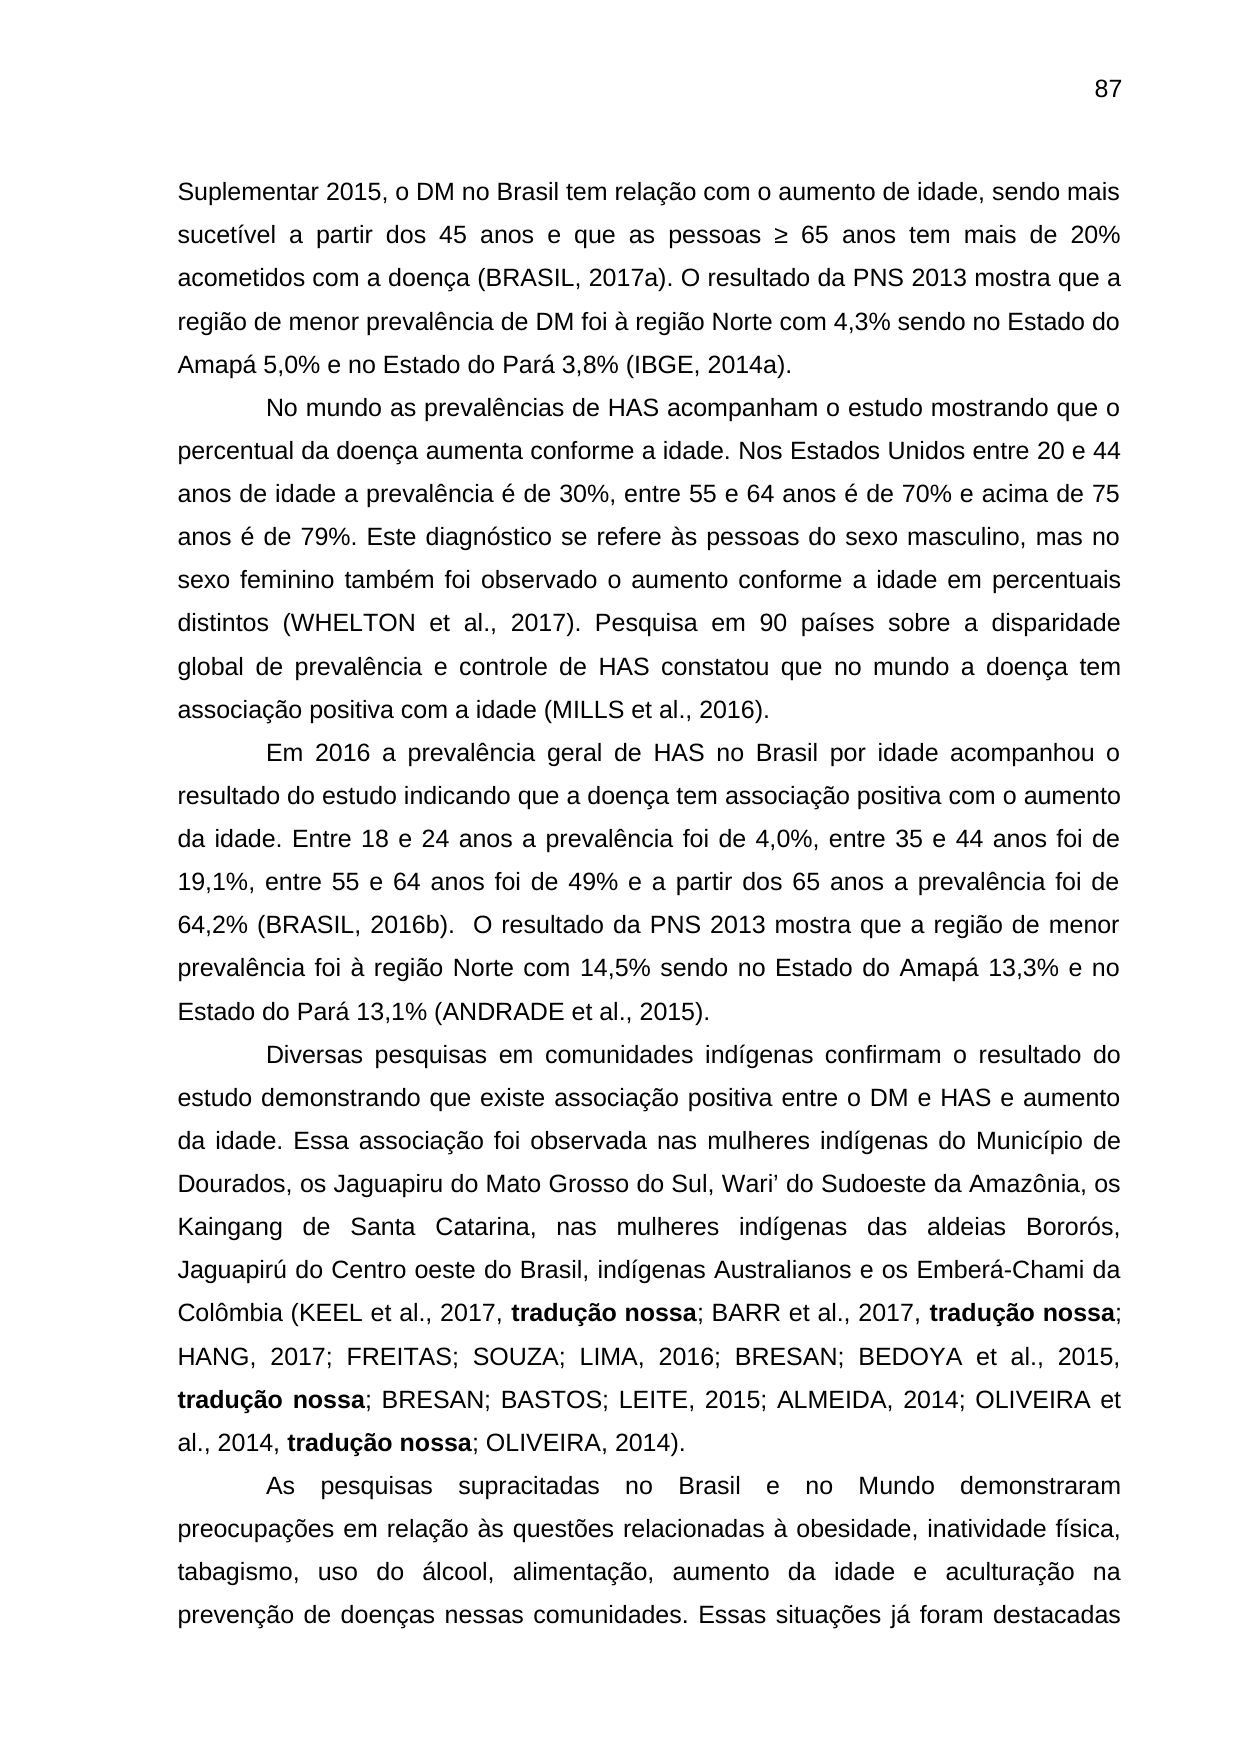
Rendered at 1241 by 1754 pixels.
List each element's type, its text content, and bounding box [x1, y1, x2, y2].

text No mundo as prevalências de HAS acompanham o estudo mostrando que o percentual da doença aumenta conforme a idade. Nos Estados Unidos entre 20 e 44 anos de idade a prevalência é de 30%, entre 55 e 64 anos é de 70% e acima de 75 anos é de 79%. Este diagnóstico se refere às pessoas do sexo masculino, mas no sexo feminino também foi observado o aumento conforme a idade em percentuais distintos (WHELTON et al., 2017). Pesquisa em 90 países sobre a disparidade global de prevalência e controle de HAS constatou que no mundo a doença tem associação positiva com a idade (MILLS et al., 2016). [177, 393, 1122, 723]
text Em 2016 a prevalência geral de HAS no Brasil por idade acompanhou o resultado do estudo indicando que a doença tem associação positiva com o aumento da idade. Entre 18 e 24 anos a prevalência foi de 4,0%, entre 35 e 44 anos foi de 19,1%, entre 55 e 64 anos foi de 49% e a partir dos 65 anos a prevalência foi de 64,2% (BRASIL, 2016b). O resultado da PNS 2013 mostra que a região de menor prevalência foi à região Norte com 14,5% sendo no Estado do Amapá 13,3% e no Estado do Pará 13,1% (ANDRADE et al., 2015). [177, 738, 1122, 1025]
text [177, 177, 1122, 378]
text Diversas pesquisas em comunidades indígenas confirmam o resultado do estudo demonstrando que existe associação positiva entre o DM e HAS e aumento da idade. Essa associação foi observada nas mulheres indígenas do Município de Dourados, os Jaguapiru do Mato Grosso do Sul, Wari’ do Sudoeste da Amazônia, os Kaingang de Santa Catarina, nas mulheres indígenas das aldeias Bororós, Jaguapirú do Centro oeste do Brasil, indígenas Australianos e os Emberá-Chami da Colômbia (KEEL et al., 2017, tradução nossa; BARR et al., 2017, tradução nossa; HANG, 2017; FREITAS; SOUZA; LIMA, 2016; BRESAN; BEDOYA et al., 2015, tradução nossa; BRESAN; BASTOS; LEITE, 2015; ALMEIDA, 2014; OLIVEIRA et al., 2014, tradução nossa; OLIVEIRA, 2014). [177, 1040, 1122, 1457]
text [177, 1471, 1122, 1629]
